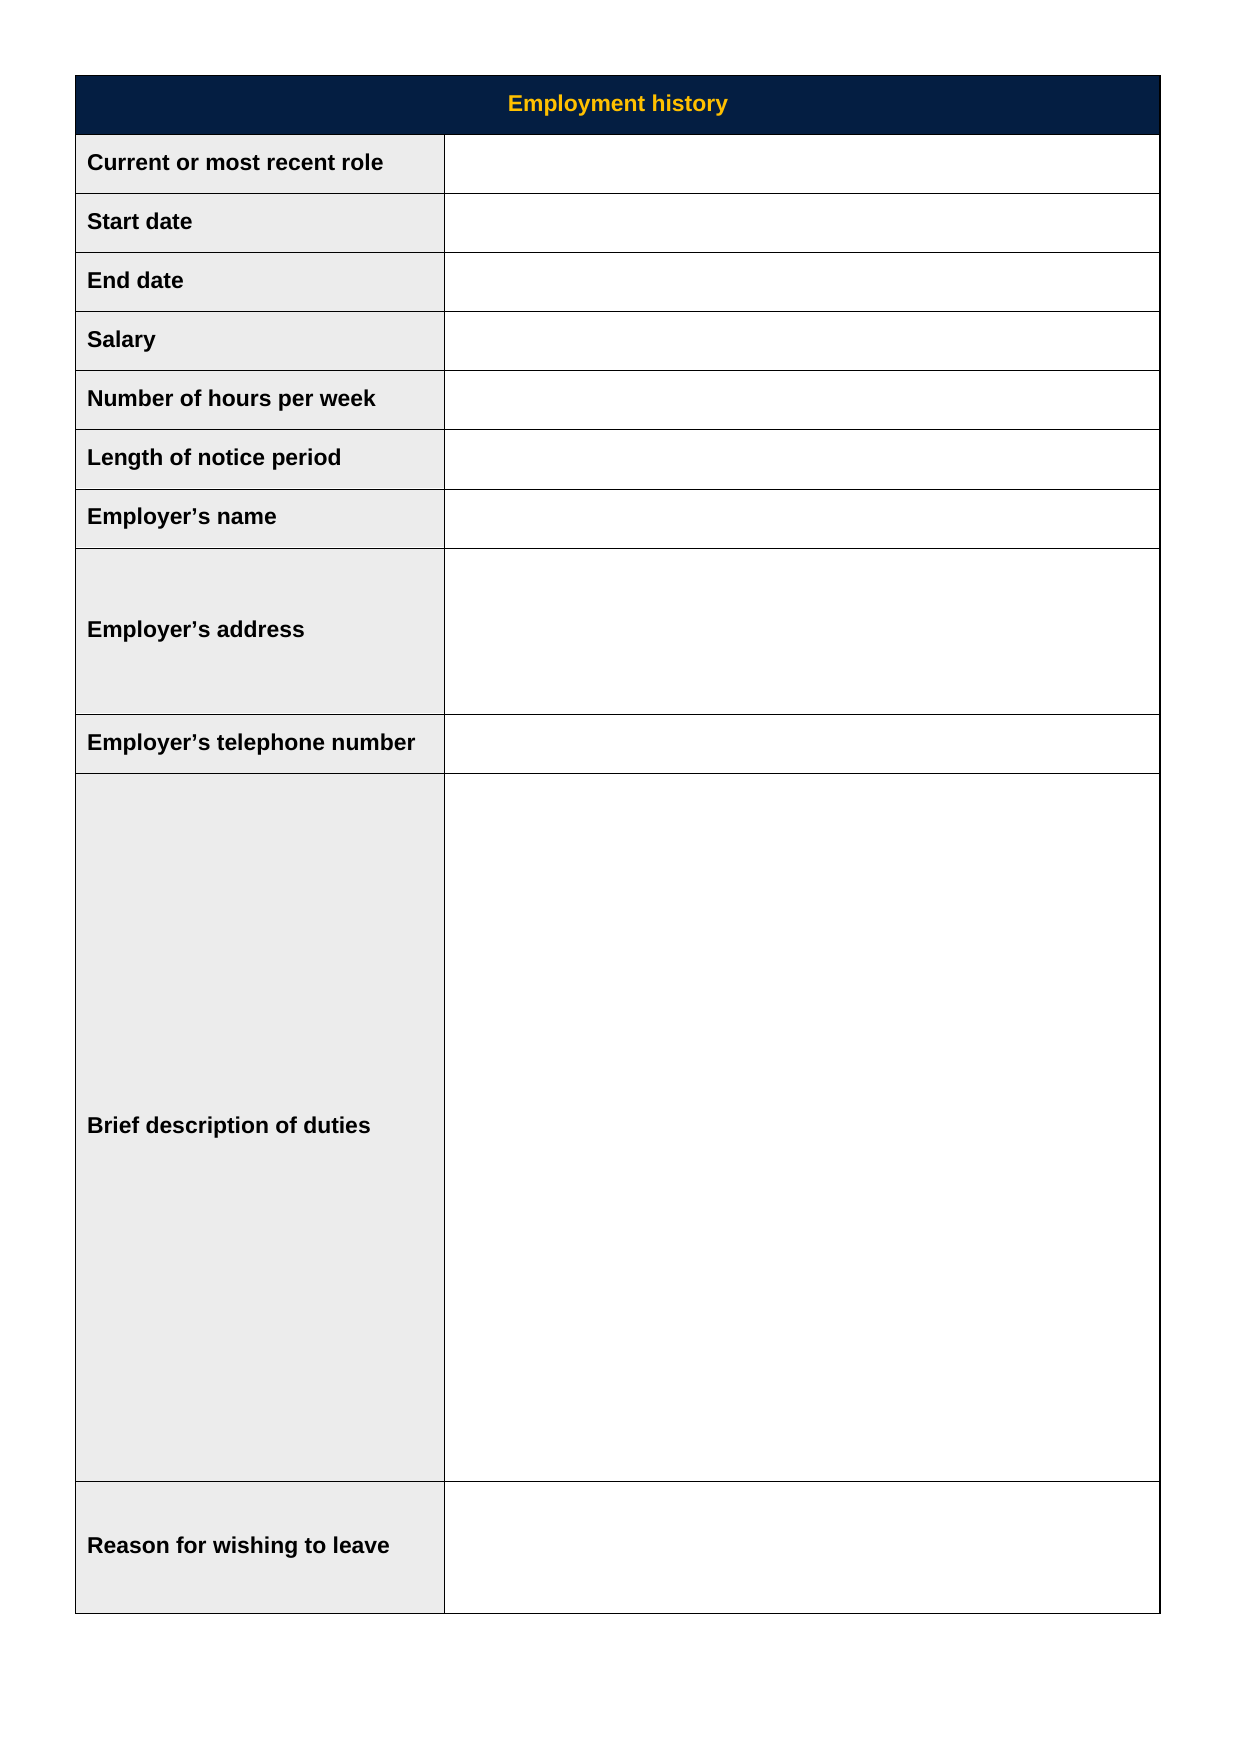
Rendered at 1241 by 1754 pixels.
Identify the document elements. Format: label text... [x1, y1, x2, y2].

table_cell Employer’s address [76, 549, 444, 713]
table_cell [445, 549, 1159, 713]
table_cell Reason for wishing to leave [76, 1482, 444, 1613]
table_cell [445, 135, 1159, 193]
table_cell [445, 715, 1159, 773]
table_cell Salary [76, 312, 444, 370]
table_cell [445, 371, 1159, 429]
table_cell [445, 430, 1159, 488]
table_cell [445, 312, 1159, 370]
table_cell [445, 774, 1159, 1481]
table_cell Employer’s name [76, 490, 444, 547]
table_cell Start date [76, 194, 444, 252]
table_cell [445, 194, 1159, 252]
table_cell Employer’s telephone number [76, 715, 444, 773]
table_cell [445, 490, 1159, 547]
table_cell [445, 1482, 1159, 1613]
table_cell [445, 253, 1159, 311]
table_cell Brief description of duties [76, 774, 444, 1481]
table_cell Length of notice period [76, 430, 444, 488]
table_header Employment history [76, 76, 1159, 134]
table_cell Number of hours per week [76, 371, 444, 429]
table_cell End date [76, 253, 444, 311]
table_cell Current or most recent role [76, 135, 444, 193]
